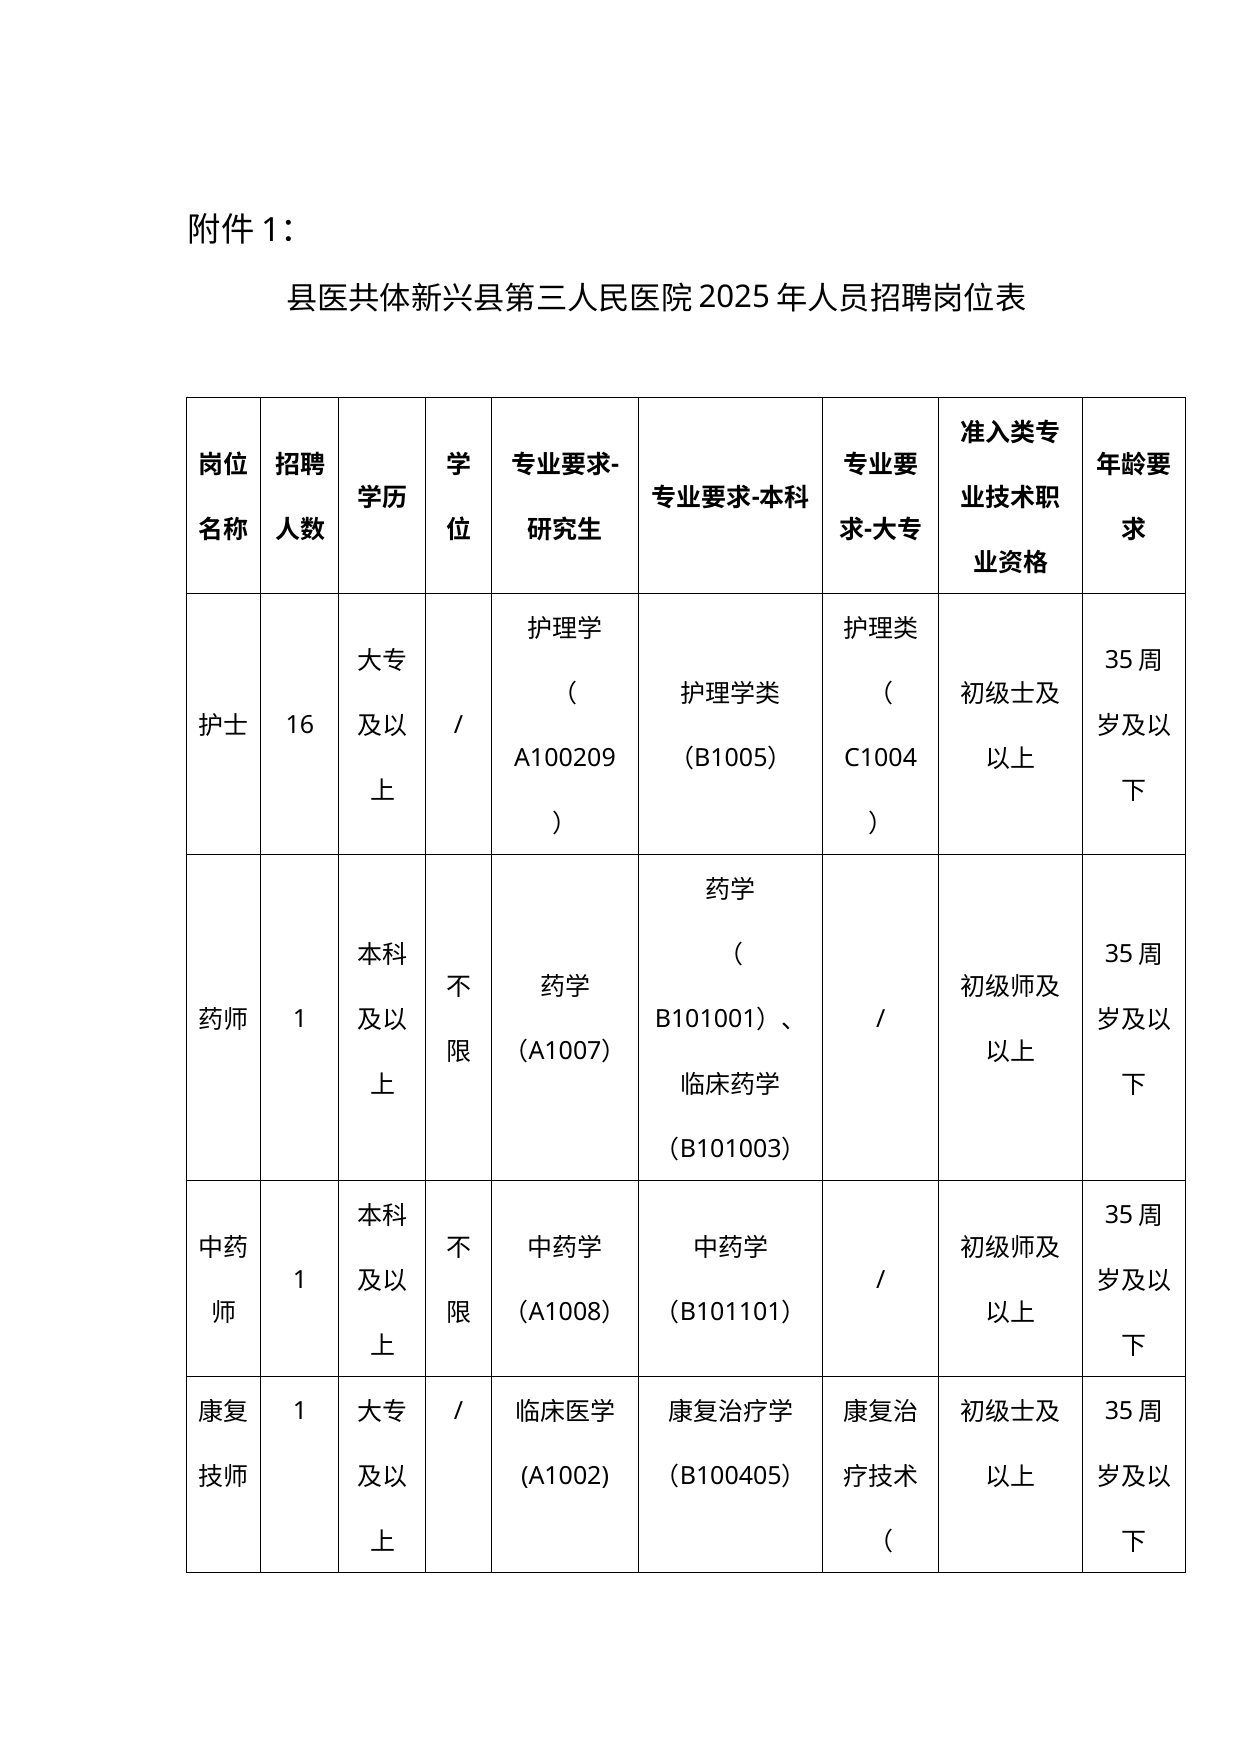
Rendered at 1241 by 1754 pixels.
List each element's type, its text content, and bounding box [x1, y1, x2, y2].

table_header 年龄要求 [1083, 398, 1185, 593]
table_header 专业要求-本科 [639, 398, 822, 593]
table_cell 不限 [426, 855, 491, 1180]
table_cell 大专及以上 [339, 1377, 425, 1572]
table_cell 药学（B101001）、临床药学（B101003） [639, 855, 822, 1180]
table_cell 中药学（A1008） [492, 1181, 638, 1376]
table_cell 本科及以上 [339, 1181, 425, 1376]
table_cell 16 [261, 594, 338, 854]
table_cell 35周岁及以下 [1083, 855, 1185, 1180]
table_header 专业要求-大专 [823, 398, 938, 593]
table_cell 康复治疗技术（C100301） [823, 1377, 938, 1572]
table_header 学历 [339, 398, 425, 593]
table_cell 康复技师 [187, 1377, 260, 1572]
table_header 县医共体新兴县第三人民医院2025年人员招聘岗位表 [186, 260, 1126, 332]
table_cell 初级士及以上 [939, 594, 1082, 854]
table_cell / [823, 855, 938, 1180]
table_cell 35周岁及以下 [1083, 594, 1185, 854]
table_header 岗位名称 [187, 398, 260, 593]
table_cell 1 [261, 855, 338, 1180]
table_cell / [823, 1181, 938, 1376]
table_cell 1 [261, 1377, 338, 1572]
table_cell 1 [261, 1181, 338, 1376]
table_cell 护理学（A100209） [492, 594, 638, 854]
table_cell 不限 [426, 1181, 491, 1376]
table_cell 康复治疗学（B100405） [639, 1377, 822, 1572]
table_cell 中药师 [187, 1181, 260, 1376]
table_cell 药师 [187, 855, 260, 1180]
table_header 学位 [426, 398, 491, 593]
table_header 专业要求-研究生 [492, 398, 638, 593]
table_cell 临床医学(A1002) [492, 1377, 638, 1572]
table_cell 中药学（B101101） [639, 1181, 822, 1376]
table_cell / [426, 594, 491, 854]
table_cell 初级士及以上 [939, 1377, 1082, 1572]
table_cell 35周岁及以下 [1083, 1181, 1185, 1376]
table_cell 初级师及以上 [939, 1181, 1082, 1376]
table_cell 初级师及以上 [939, 855, 1082, 1180]
table_cell 本科及以上 [339, 855, 425, 1180]
table_cell 药学（A1007） [492, 855, 638, 1180]
table_cell 护理类（C1004） [823, 594, 938, 854]
table_cell 护士 [187, 594, 260, 854]
table_cell 大专及以上 [339, 594, 425, 854]
table_cell / [426, 1377, 491, 1572]
table_cell 护理学类（B1005） [639, 594, 822, 854]
text 附件1： [187, 194, 1053, 259]
table_cell 35周岁及以下 [1083, 1377, 1185, 1572]
table_header 准入类专业技术职业资格 [939, 398, 1082, 593]
table_header 招聘人数 [261, 398, 338, 593]
